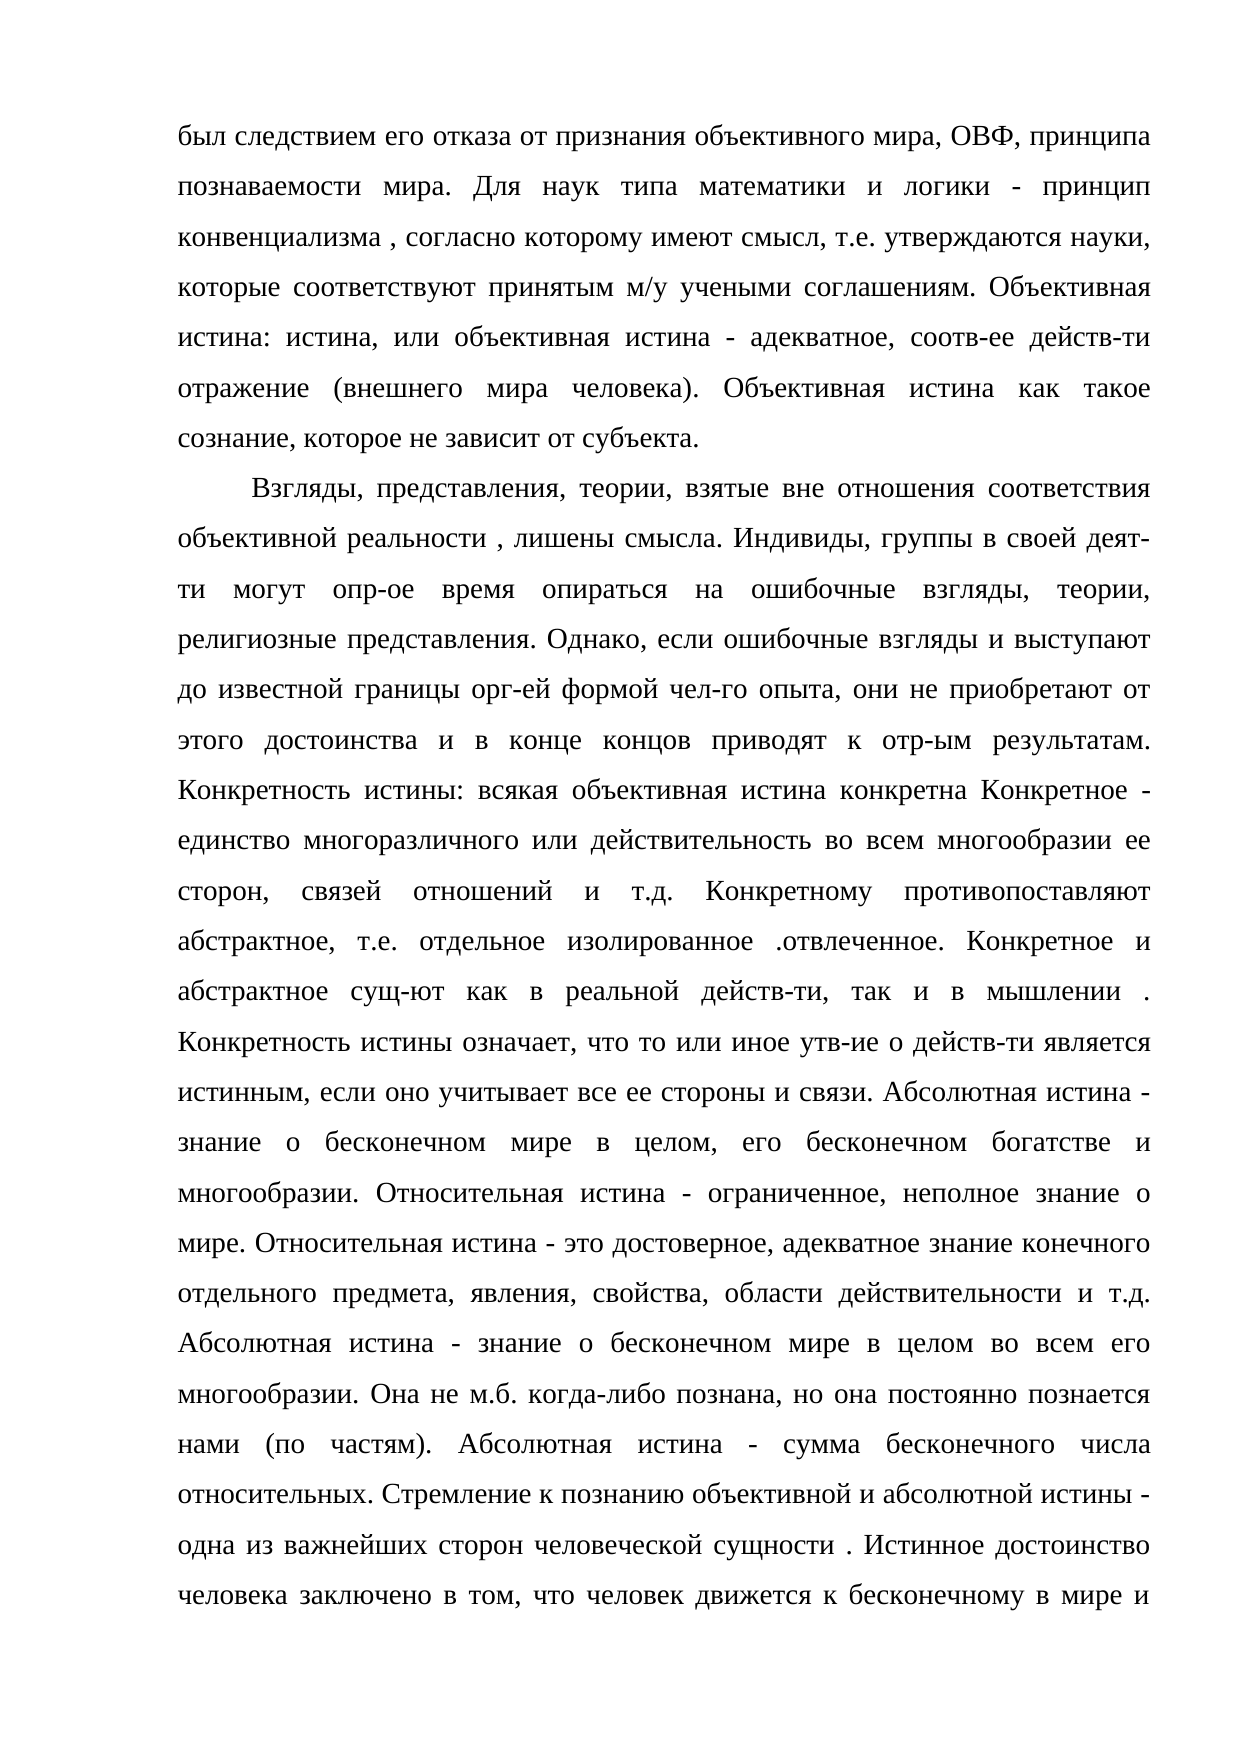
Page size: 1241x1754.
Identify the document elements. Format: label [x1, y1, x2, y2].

text [177, 118, 1152, 453]
text [177, 470, 1152, 1611]
